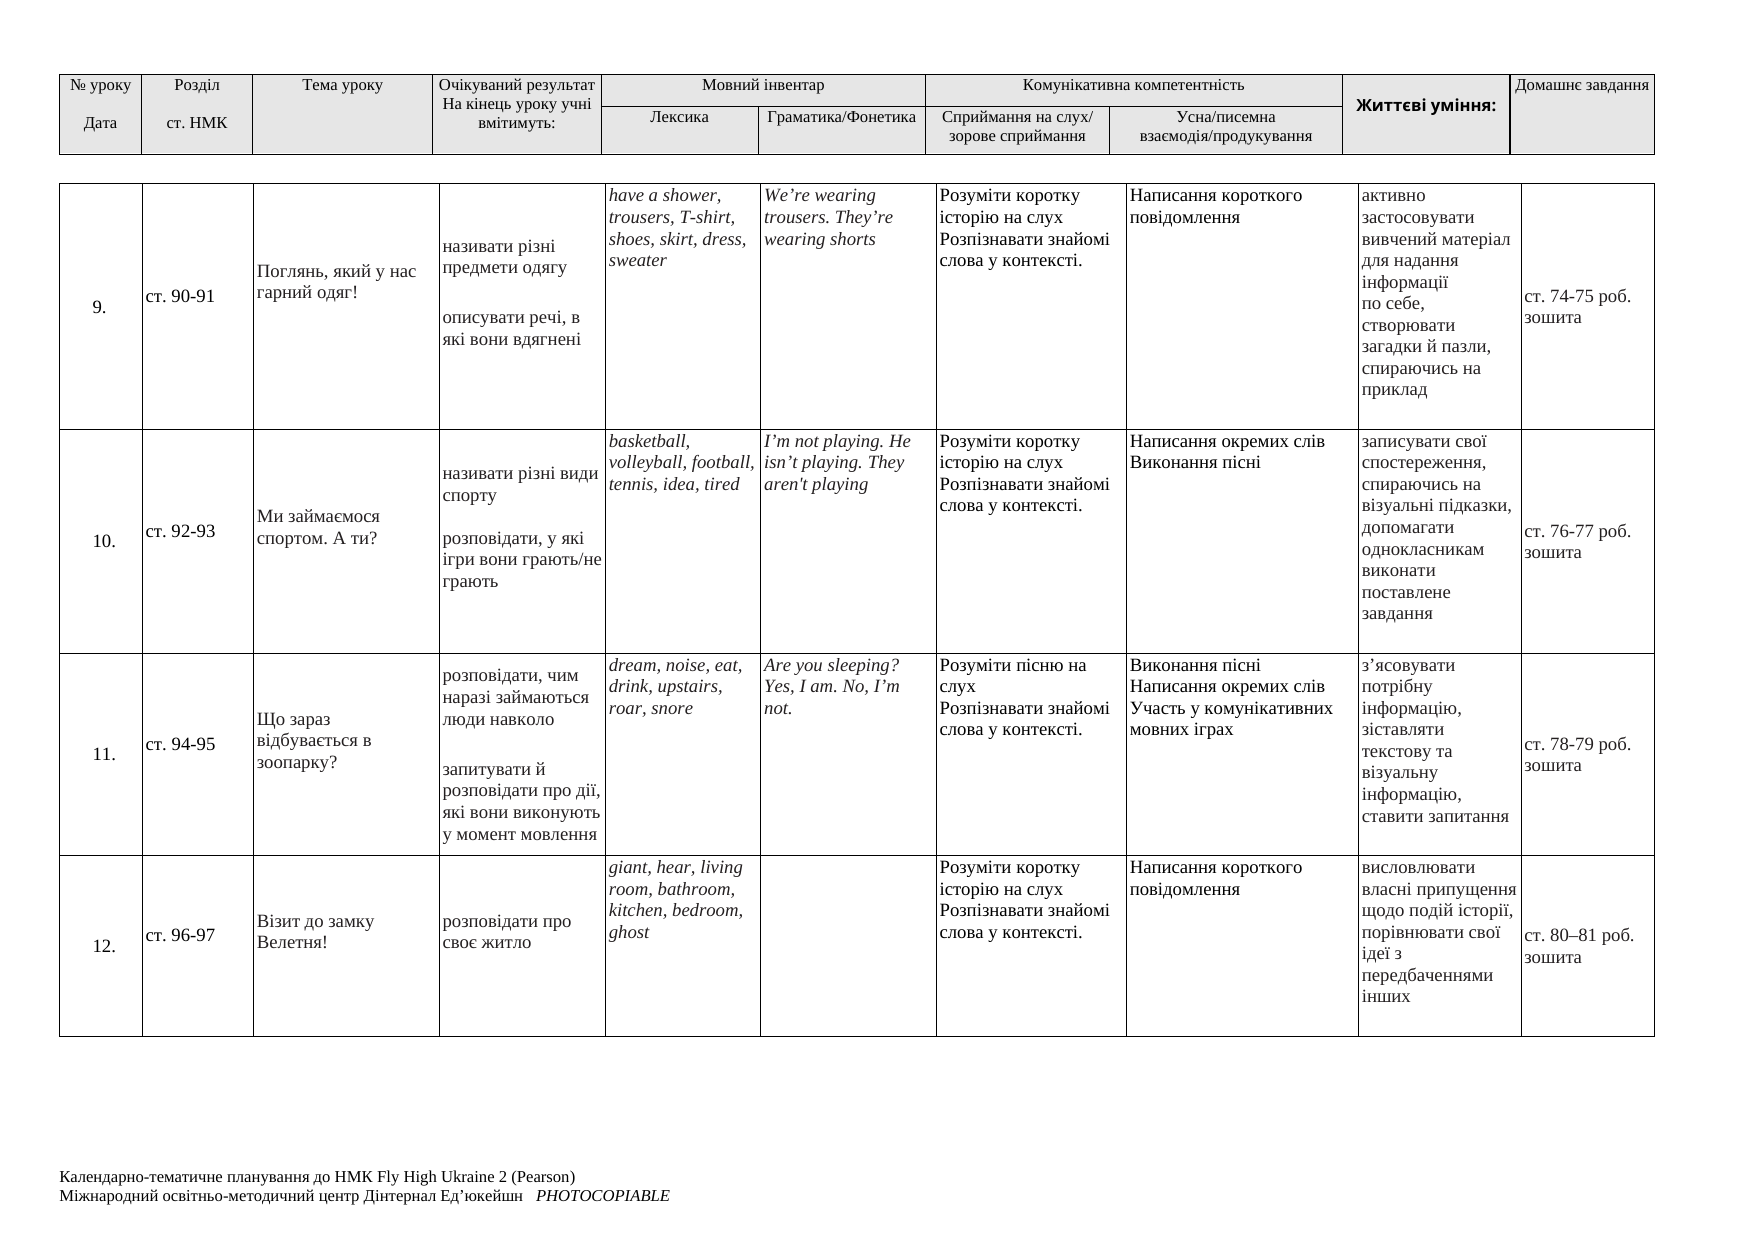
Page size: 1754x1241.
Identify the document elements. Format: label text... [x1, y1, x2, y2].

table_cell Візит до замку Велетня! [254, 856, 439, 1036]
table_cell називати різні предмети одягу описувати речі, в які вони вдягнені [440, 184, 605, 429]
table_cell Are you sleeping? Yes, I am. No, I’m not. [761, 654, 936, 855]
table_cell We’re wearing trousers. They’re wearing shorts [761, 184, 936, 429]
table_cell giant, hear, living room, bathroom, kitchen, bedroom, ghost [606, 856, 760, 1036]
table_cell ст. 92-93 [143, 430, 253, 652]
table_cell Що зараз відбувається в зоопарку? [254, 654, 439, 855]
table_cell [60, 654, 142, 855]
table_cell [60, 184, 142, 429]
table_cell називати різні види спорту розповідати, у які ігри вони грають/не грають [440, 430, 605, 652]
table_cell висловлювати власні припущення щодо подій історії, порівнювати свої ідеї з передбаченнями інших [1359, 856, 1521, 1036]
table_cell Написання короткого повідомлення [1127, 184, 1358, 429]
table_cell ст. 76-77 роб. зошита [1522, 430, 1654, 652]
table_cell dream, noise, eat, drink, upstairs, roar, snore [606, 654, 760, 855]
table_cell Розуміти коротку історію на слух Розпізнавати знайомі слова у контексті. [937, 856, 1126, 1036]
table_cell Ми займаємося спортом. А ти? [254, 430, 439, 652]
table_cell записувати свої спостереження, спираючись на візуальні підказки, допомагати однокласникам виконати поставлене завдання [1359, 430, 1521, 652]
table_cell have a shower, trousers, T-shirt, shoes, skirt, dress, sweater [606, 184, 760, 429]
table_cell ст. 90-91 [143, 184, 253, 429]
table_cell ст. 78-79 роб. зошита [1522, 654, 1654, 855]
table_cell Написання короткого повідомлення [1127, 856, 1358, 1036]
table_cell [937, 184, 1126, 429]
table_cell [60, 430, 142, 652]
table_cell [761, 856, 936, 1036]
table_cell Поглянь, який у нас гарний одяг! [254, 184, 439, 429]
table_cell ст. 80–81 роб. зошита [1522, 856, 1654, 1036]
table_cell ст. 96-97 [143, 856, 253, 1036]
table_cell розповідати про своє житло [440, 856, 605, 1036]
table_cell розповідати, чим наразі займаються люди навколо запитувати й розповідати про дії, які вони виконують у момент мовлення [440, 654, 605, 855]
table_cell ст. 94-95 [143, 654, 253, 855]
table_cell з’ясовувати потрібну інформацію, зіставляти текстову та візуальну інформацію, ставити запитання [1359, 654, 1521, 855]
table_cell Розуміти коротку історію на слух Розпізнавати знайомі слова у контексті. [937, 430, 1126, 652]
table_cell активно застосовувати вивчений матеріал для надання інформації по себе, створювати загадки й пазли, спираючись на приклад [1359, 184, 1521, 429]
table_cell Виконання пісні Написання окремих слів Участь у комунікативних мовних іграх [1127, 654, 1358, 855]
table_cell Написання окремих слів Виконання пісні [1127, 430, 1358, 652]
table_cell Розуміти пісню на слух Розпізнавати знайомі слова у контексті. [937, 654, 1126, 855]
table_cell [60, 856, 142, 1036]
table_cell I’m not playing. He isn’t playing. They aren't playing [761, 430, 936, 652]
table_cell ст. 74-75 роб. зошита [1522, 184, 1654, 429]
table_cell basketball, volleyball, football, tennis, idea, tired [606, 430, 760, 652]
